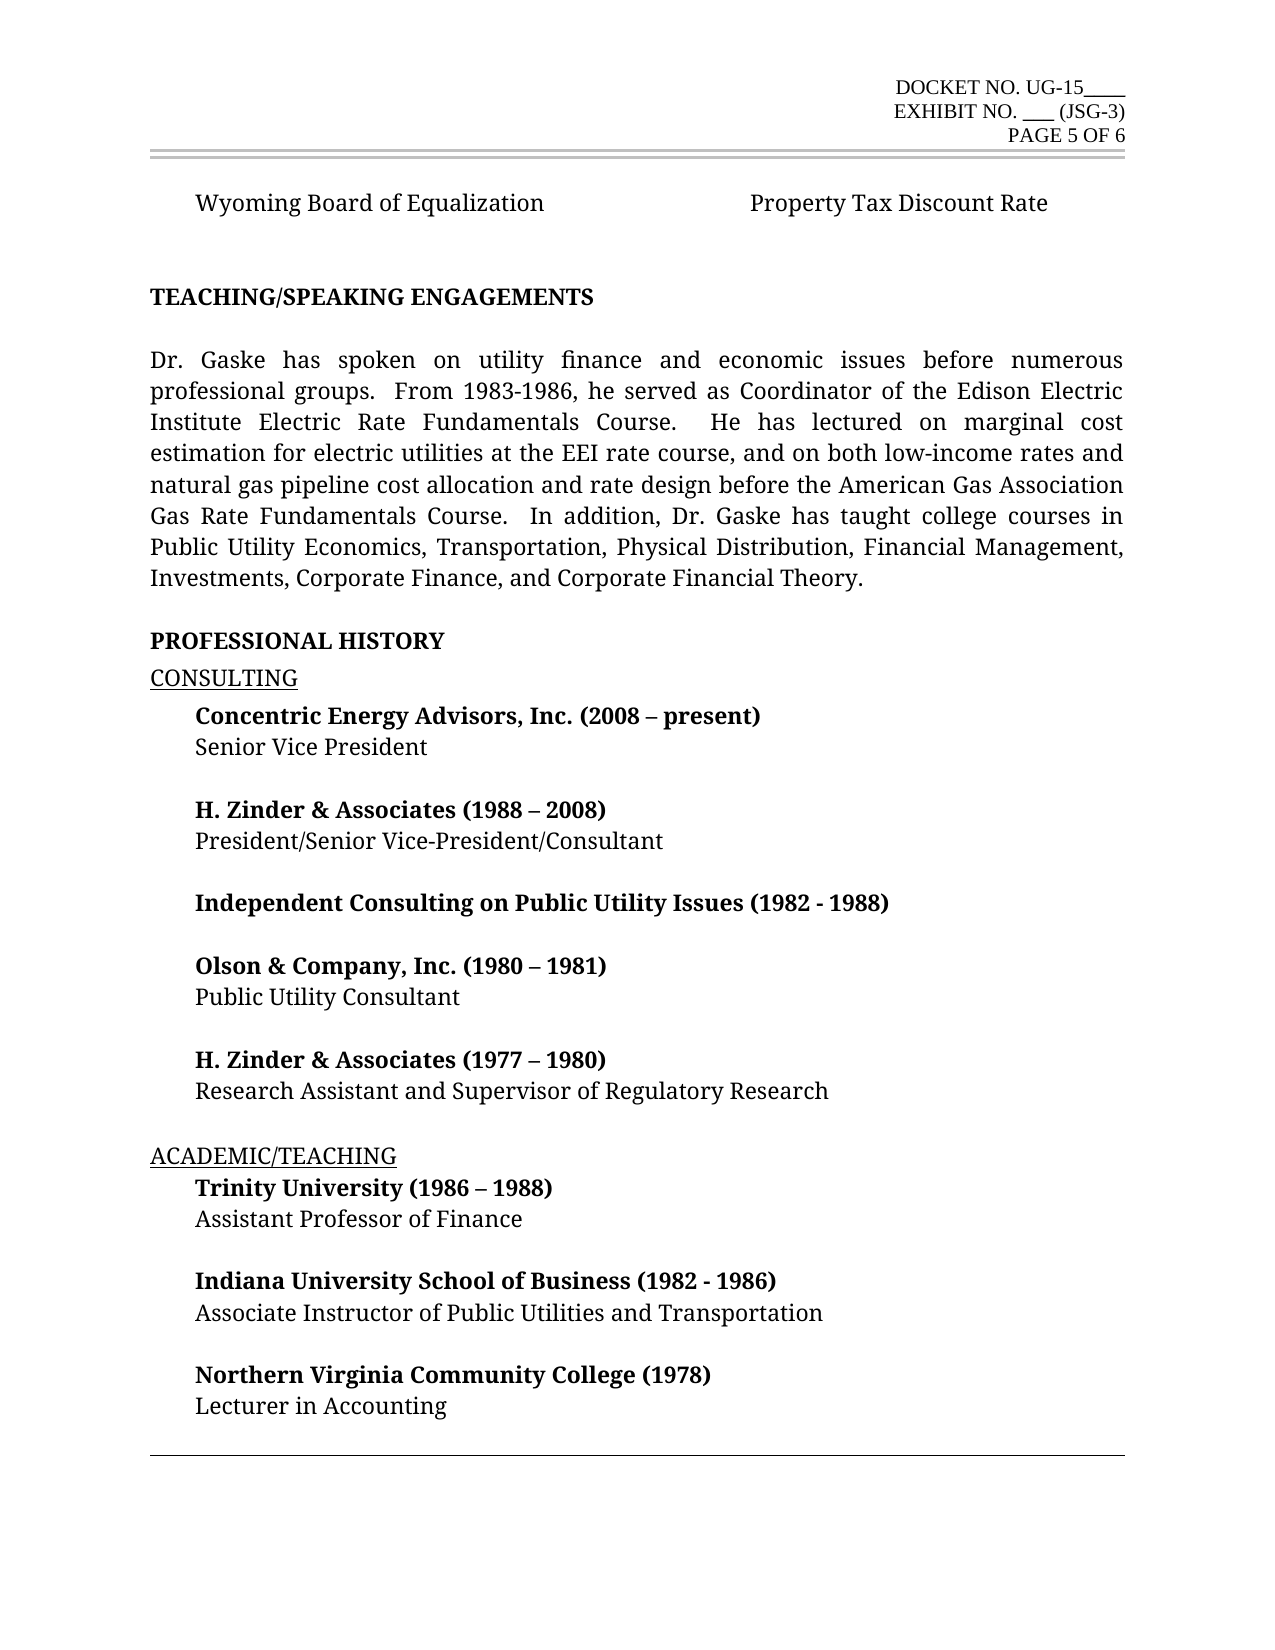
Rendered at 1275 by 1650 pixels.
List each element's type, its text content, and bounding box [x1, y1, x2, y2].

text Senior Vice President [195, 731, 1125, 762]
text Independent Consulting on Public Utility Issues (1982 - 1988) [195, 887, 1125, 919]
text Assistant Professor of Finance [195, 1203, 1125, 1234]
text Indiana University School of Business (1982 - 1986) [195, 1265, 1125, 1296]
text President/Senior Vice-President/Consultant [195, 825, 1125, 856]
text Associate Instructor of Public Utilities and Transportation [195, 1296, 1125, 1328]
text Trinity University (1986 – 1988) [195, 1171, 1125, 1203]
text Olson & Company, Inc. (1980 – 1981) [195, 950, 1125, 981]
text Research Assistant and Supervisor of Regulatory Research [195, 1075, 1125, 1106]
text Teaching/Speaking Engagements [150, 281, 1125, 312]
text H. Zinder & Associates (1977 – 1980) [195, 1044, 1125, 1075]
text Academic/Teaching [150, 1140, 1125, 1171]
text Consulting [150, 662, 1125, 694]
text Concentric Energy Advisors, Inc. (2008 – present) [195, 700, 1125, 731]
text Lecturer in Accounting [195, 1390, 1125, 1421]
text Wyoming Board of Equalization Property Tax Discount Rate [150, 187, 1125, 219]
text PROFESSIONAL HISTORY [150, 625, 1125, 656]
text H. Zinder & Associates (1988 – 2008) [195, 794, 1125, 825]
text Dr. Gaske has spoken on utility finance and economic issues before numerous professional groups. From 1983-1986, he served as Coordinator of the Edison Electric Institute Electric Rate Fundamentals Course. He has lectured on marginal cost estimation for electric utilities at the EEI rate course, and on both low-income rates and natural gas pipeline cost allocation and rate design before the American Gas Association Gas Rate Fundamentals Course. In addition, Dr. Gaske has taught college courses in Public Utility Economics, Transportation, Physical Distribution, Financial Management, Investments, Corporate Finance, and Corporate Financial Theory. [150, 344, 1125, 594]
text Northern Virginia Community College (1978) [195, 1359, 1125, 1390]
text Public Utility Consultant [195, 981, 1125, 1012]
